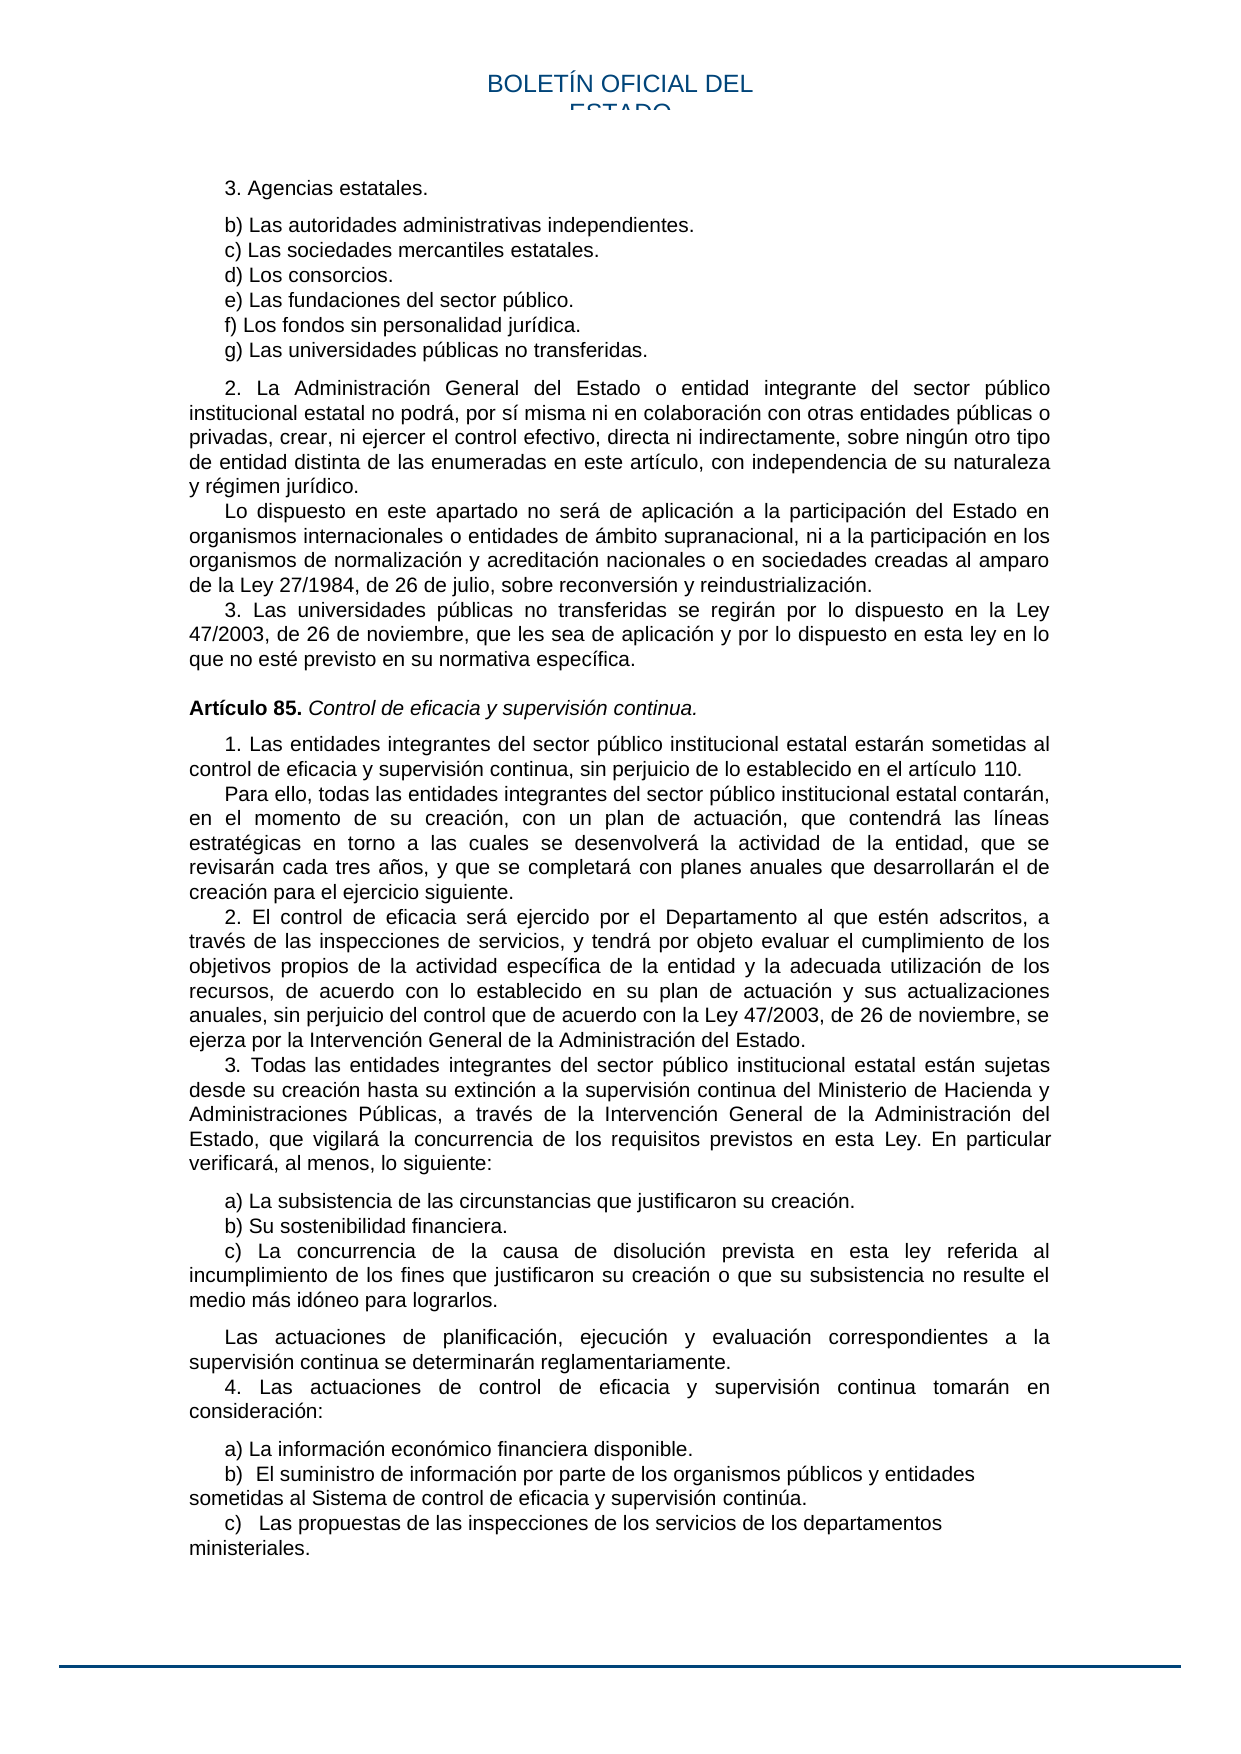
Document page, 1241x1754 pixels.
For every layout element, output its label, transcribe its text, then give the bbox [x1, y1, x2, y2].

list Las autoridades administrativas independientes. [224, 213, 1184, 237]
list Agencias estatales. [224, 176, 1184, 200]
text Lo dispuesto en este apartado no será de aplicación a la participación del Estado en organismos internacionales o entidades de ámbito supranacional, ni a la participación en los organismos de normalización y acreditación nacionales o en sociedades creadas al amparo de la Ley 27/1984, de 26 de julio, sobre reconversión y reindustrialización. [189, 499, 1051, 597]
list Las universidades públicas no transferidas se regirán por lo dispuesto en la Ley 47/2003, de 26 de noviembre, que les sea de aplicación y por lo dispuesto en esta ley en lo que no esté previsto en su normativa específica. [189, 598, 1051, 671]
list Las fundaciones del sector público. [224, 288, 1184, 312]
list La concurrencia de la causa de disolución prevista en esta ley referida al incumplimiento de los fines que justificaron su creación o que su subsistencia no resulte el medio más idóneo para lograrlos. [189, 1239, 1051, 1312]
list El control de eficacia será ejercido por el Departamento al que estén adscritos, a través de las inspecciones de servicios, y tendrá por objeto evaluar el cumplimiento de los objetivos propios de la actividad específica de la entidad y la adecuada utilización de los recursos, de acuerdo con lo establecido en su plan de actuación y sus actualizaciones anuales, sin perjuicio del control que de acuerdo con la Ley 47/2003, de 26 de noviembre, se ejerza por la Intervención General de la Administración del Estado. [189, 905, 1051, 1052]
list Las universidades públicas no transferidas. [224, 338, 1184, 362]
list La subsistencia de las circunstancias que justificaron su creación. [224, 1189, 1184, 1213]
text Para ello, todas las entidades integrantes del sector público institucional estatal contarán, en el momento de su creación, con un plan de actuación, que contendrá las líneas estratégicas en torno a las cuales se desenvolverá la actividad de la entidad, que se revisarán cada tres años, y que se completará con planes anuales que desarrollarán el de creación para el ejercicio siguiente. [189, 781, 1051, 904]
list Todas las entidades integrantes del sector público institucional estatal están sujetas desde su creación hasta su extinción a la supervisión continua del Ministerio de Hacienda y Administraciones Públicas, a través de la Intervención General de la Administración del Estado, que vigilará la concurrencia de los requisitos previstos en esta Ley. En particular verificará, al menos, lo siguiente: [189, 1053, 1052, 1175]
list Su sostenibilidad financiera. [224, 1214, 1184, 1238]
list Las entidades integrantes del sector público institucional estatal estarán sometidas al control de eficacia y supervisión continua, sin perjuicio de lo establecido en el artículo 110. [189, 732, 1051, 781]
list La Administración General del Estado o entidad integrante del sector público institucional estatal no podrá, por sí misma ni en colaboración con otras entidades públicas o privadas, crear, ni ejercer el control efectivo, directa ni indirectamente, sobre ningún otro tipo de entidad distinta de las enumeradas en este artículo, con independencia de su naturaleza y régimen jurídico. [189, 376, 1051, 498]
list El suministro de información por parte de los organismos públicos y entidades sometidas al Sistema de control de eficacia y supervisión continúa. [189, 1461, 1051, 1510]
list Los consorcios. [224, 263, 1184, 287]
list Los fondos sin personalidad jurídica. [224, 313, 1184, 337]
list Las actuaciones de control de eficacia y supervisión continua tomarán en consideración: [189, 1374, 1051, 1423]
list Las propuestas de las inspecciones de los servicios de los departamentos ministeriales. [189, 1511, 1051, 1559]
text Las actuaciones de planificación, ejecución y evaluación correspondientes a la supervisión continua se determinarán reglamentariamente. [189, 1325, 1051, 1374]
list La información económico financiera disponible. [224, 1436, 1184, 1460]
text Artículo 85. Control de eficacia y supervisión continua. [189, 695, 1184, 719]
list Las sociedades mercantiles estatales. [224, 238, 1184, 262]
